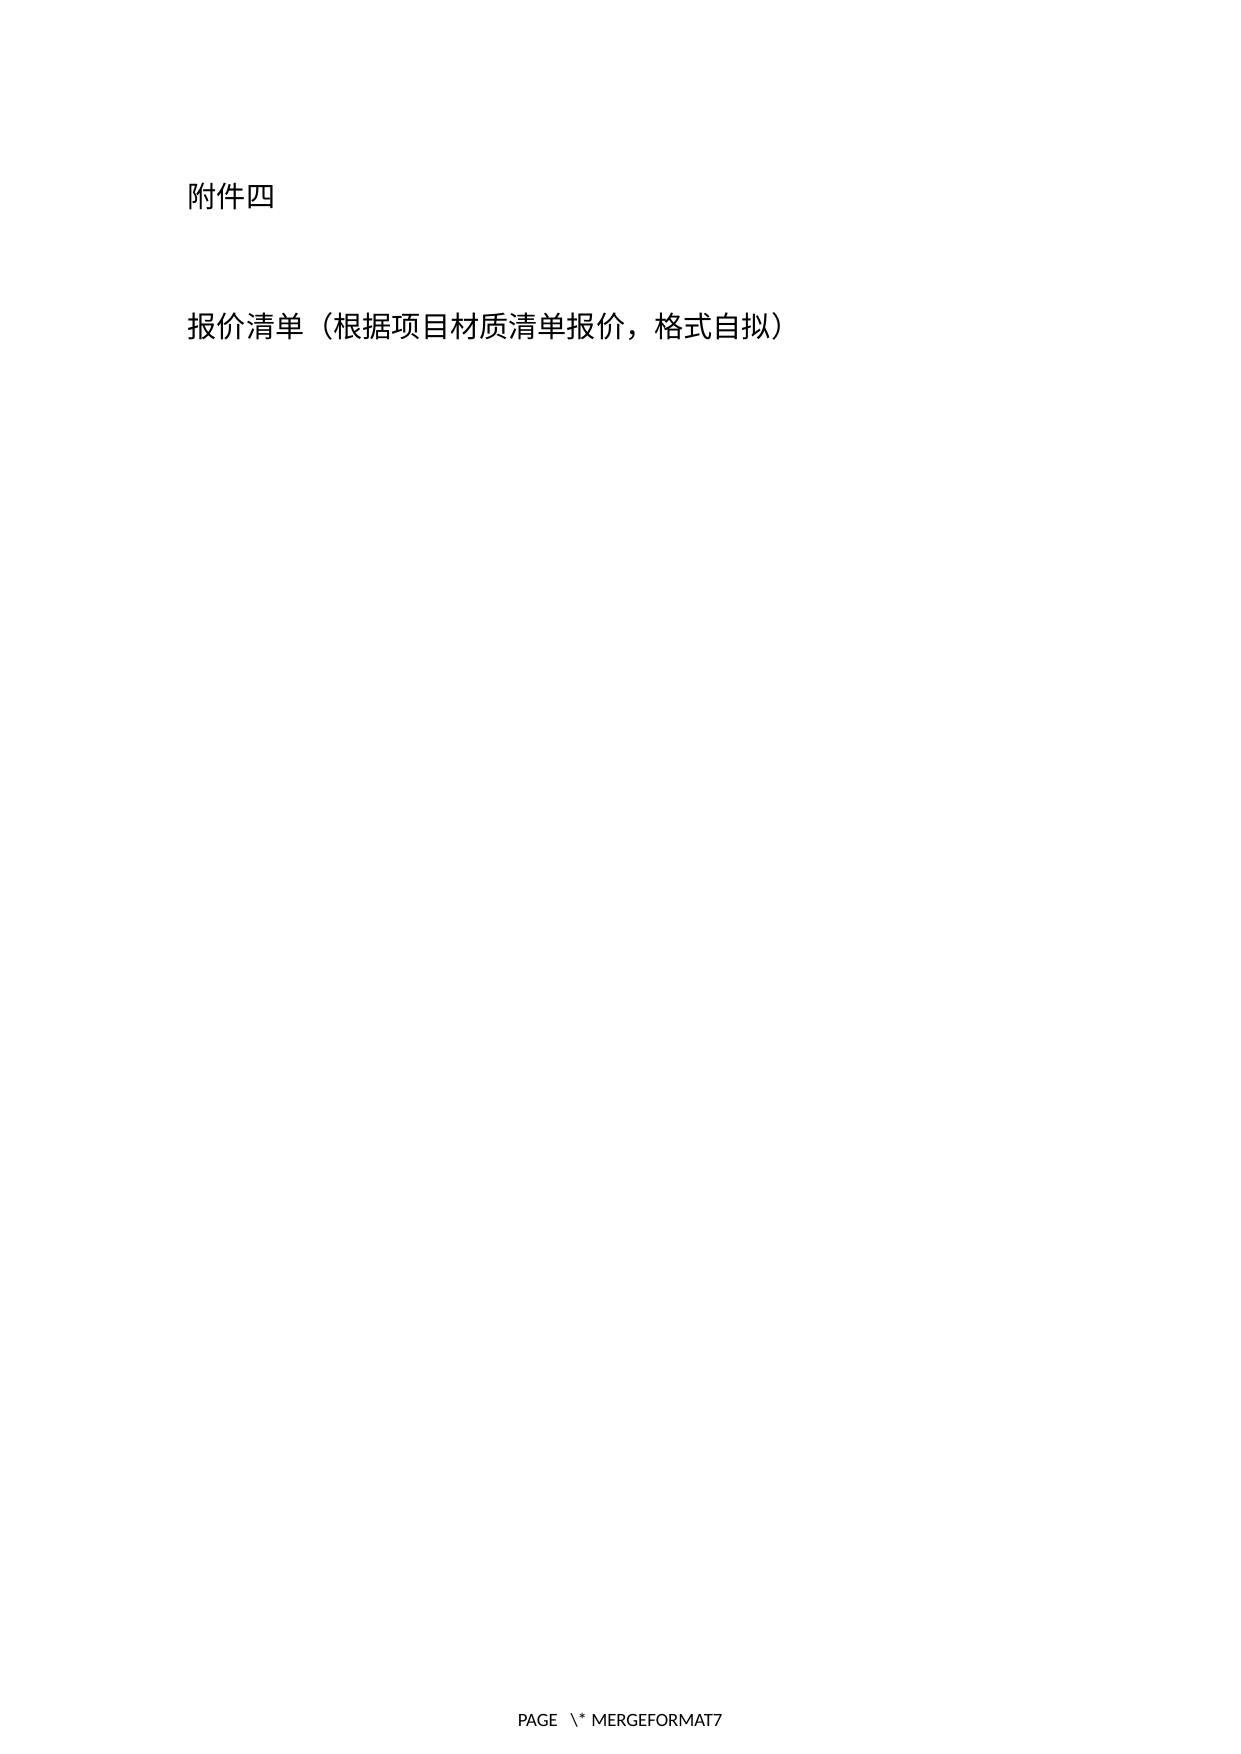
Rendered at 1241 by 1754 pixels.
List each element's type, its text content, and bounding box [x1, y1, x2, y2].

text 报价清单（根据项目材质清单报价，格式自拟） [187, 292, 1053, 357]
text 附件四 [187, 162, 1053, 227]
